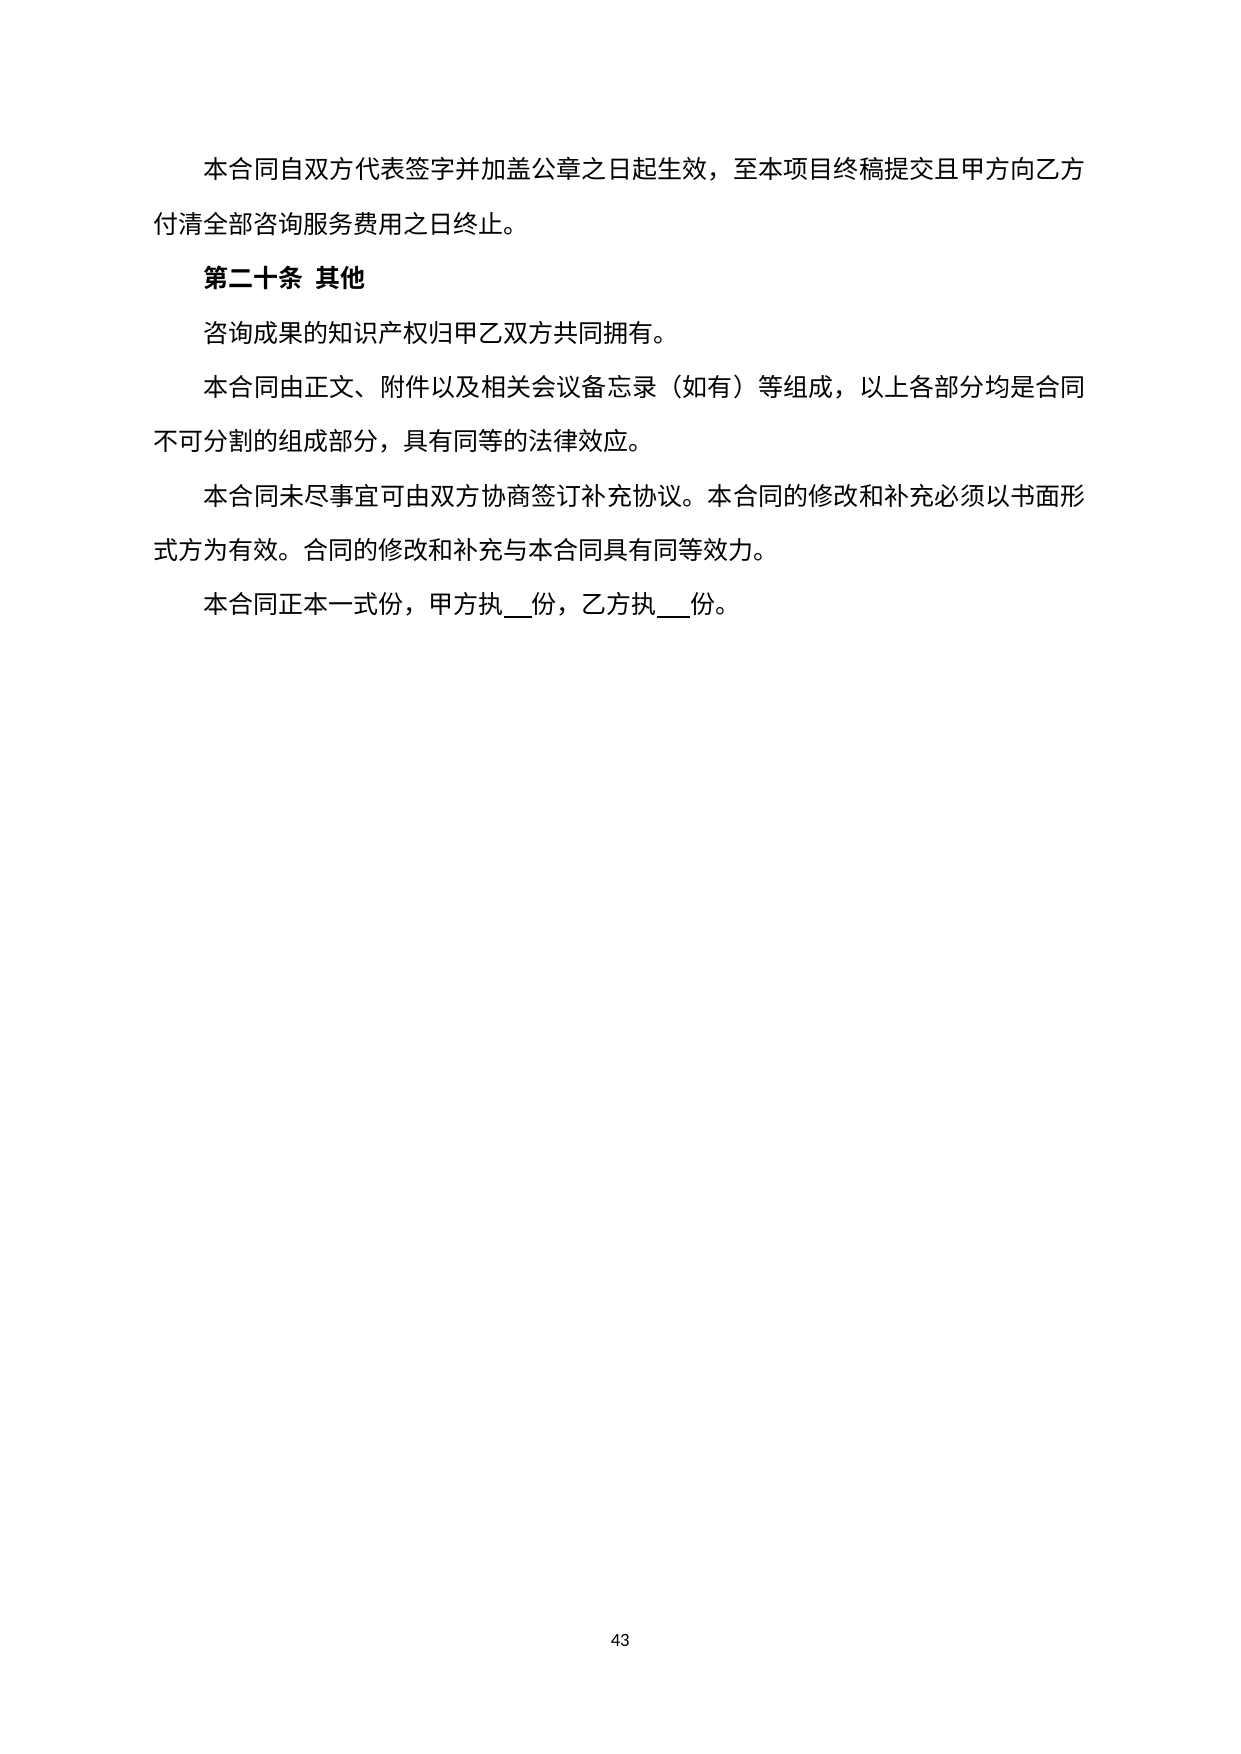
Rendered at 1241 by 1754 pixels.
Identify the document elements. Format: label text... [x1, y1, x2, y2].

text 咨询成果的知识产权归甲乙双方共同拥有。 [153, 313, 1087, 349]
text 本合同未尽事宜可由双方协商签订补充协议。本合同的修改和补充必须以书面形式方为有效。合同的修改和补充与本合同具有同等效力。 [153, 476, 1087, 567]
text 本合同自双方代表签字并加盖公章之日起生效，至本项目终稿提交且甲方向乙方付清全部咨询服务费用之日终止。 [153, 150, 1087, 241]
text 本合同正本一式份，甲方执 份，乙方执 份。 [153, 585, 1087, 621]
text 第二十条 其他 [153, 259, 1087, 295]
text 本合同由正文、附件以及相关会议备忘录（如有）等组成，以上各部分均是合同不可分割的组成部分，具有同等的法律效应。 [153, 367, 1087, 458]
